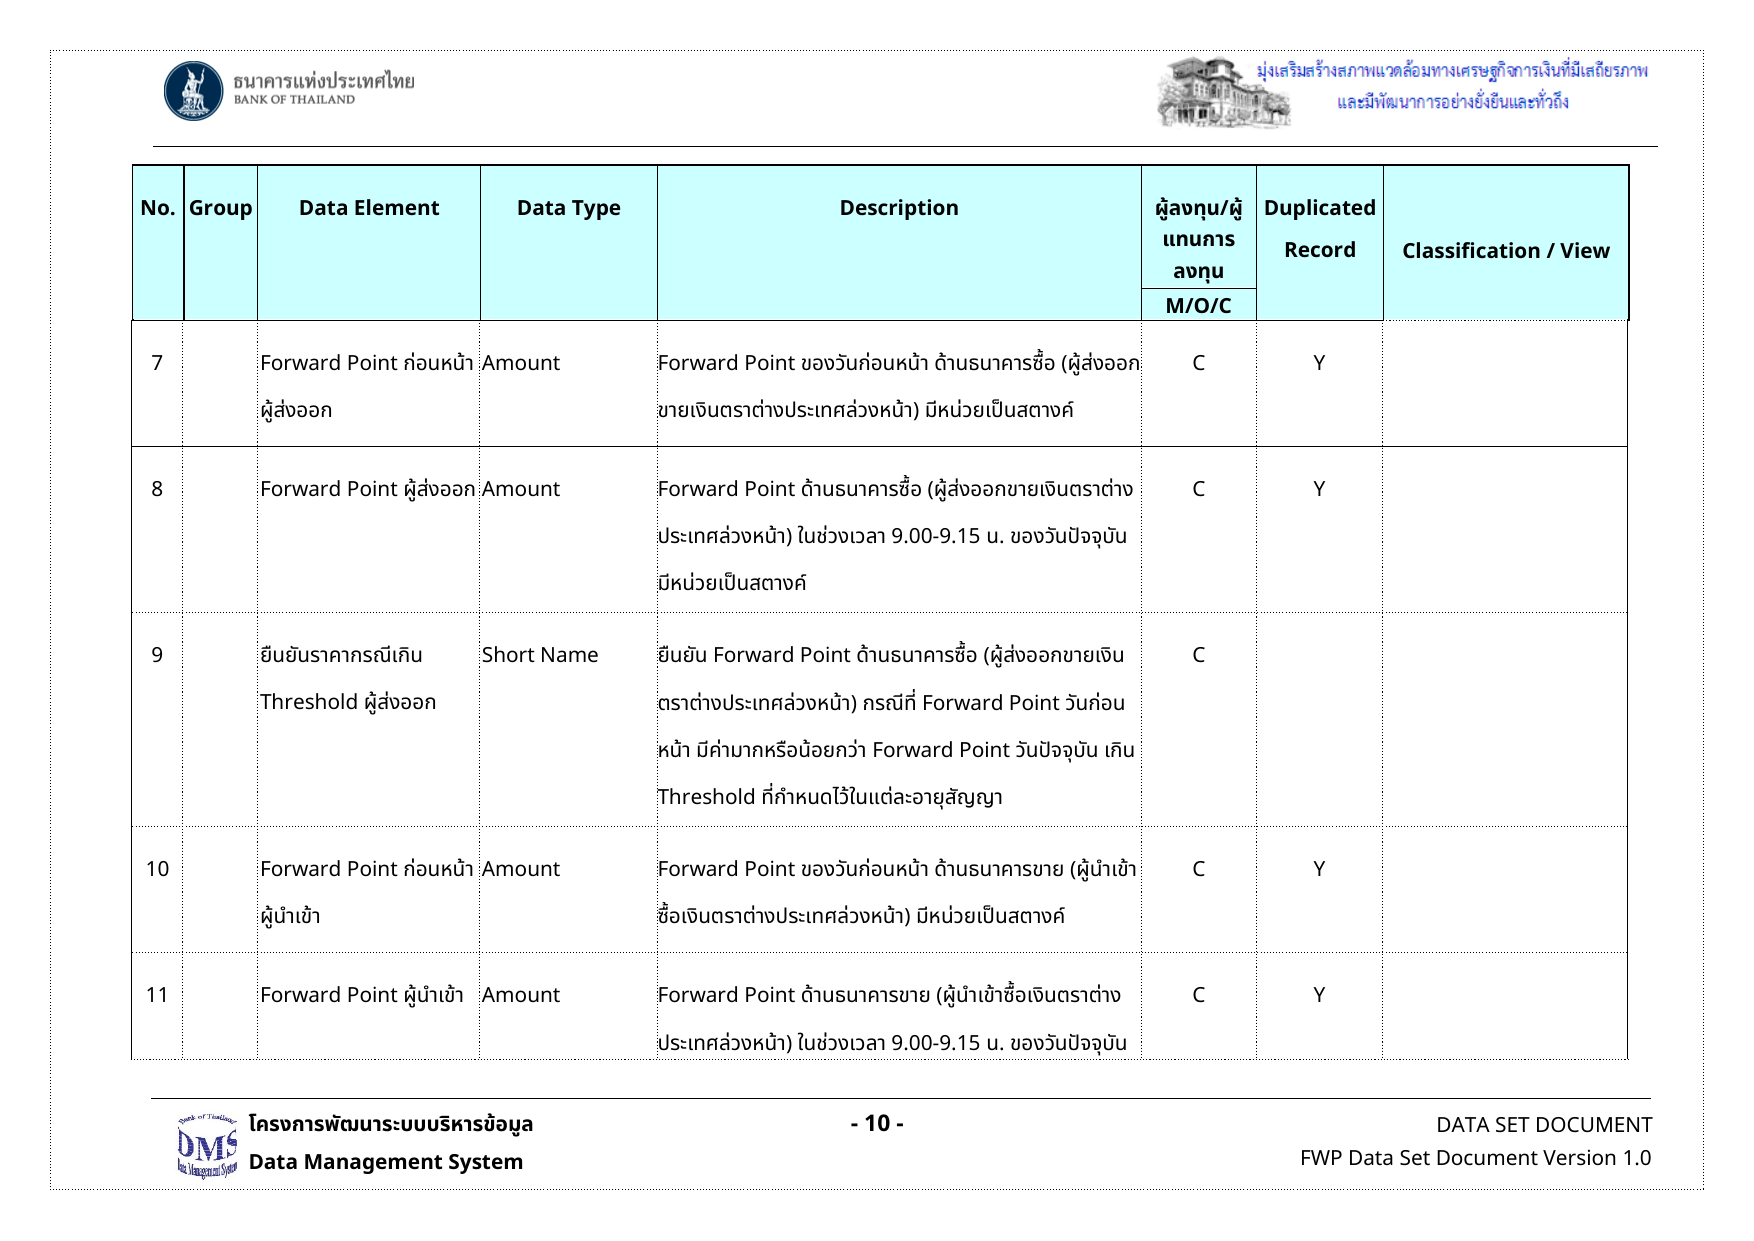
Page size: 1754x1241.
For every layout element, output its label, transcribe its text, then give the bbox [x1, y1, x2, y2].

table_cell Y [1256, 826, 1382, 952]
table_cell Forward Point ด้านธนาคารขาย (ผู้นำเข้าซื้อเงินตราต่างประเทศล่วงหน้า) ในช่วงเวลา 9.00-9.15 น. ของวันปัจจุบัน มีหน่วยเป็นสตางค์ [657, 952, 1141, 1059]
table_cell Forward Point ของวันก่อนหน้า ด้านธนาคารขาย (ผู้นำเข้าซื้อเงินตราต่างประเทศล่วงหน้า) มีหน่วยเป็นสตางค์ [657, 826, 1141, 952]
picture [153, 51, 422, 127]
table_cell Forward Point ผู้นำเข้า [258, 952, 479, 1059]
table_cell ยืนยันราคากรณีเกิน Threshold ผู้ส่งออก [258, 612, 479, 826]
table_cell 10 [132, 826, 183, 952]
table_cell Amount [480, 321, 657, 446]
table_cell 9 [132, 612, 183, 826]
table_cell C [1141, 447, 1256, 612]
table_cell Forward Point ของวันก่อนหน้า ด้านธนาคารซื้อ (ผู้ส่งออกขายเงินตราต่างประเทศล่วงหน้า) มีหน่วยเป็นสตางค์ [657, 321, 1141, 446]
table_cell Forward Point ก่อนหน้าผู้ส่งออก [258, 321, 479, 446]
table_cell [183, 826, 258, 952]
table_cell Short Name [480, 612, 657, 826]
table_cell Forward Point ด้านธนาคารซื้อ (ผู้ส่งออกขายเงินตราต่างประเทศล่วงหน้า) ในช่วงเวลา 9.00-9.15 น. ของวันปัจจุบัน มีหน่วยเป็นสตางค์ [657, 447, 1141, 612]
table_header Duplicated Record [1257, 166, 1383, 319]
table_cell C [1141, 321, 1256, 446]
table_cell [1382, 612, 1627, 826]
table_cell 8 [132, 447, 183, 612]
table_cell Forward Point ผู้ส่งออก [258, 447, 479, 612]
table_cell Amount [480, 826, 657, 952]
table_cell C [1141, 952, 1256, 1059]
table_header Group [185, 166, 257, 319]
table_cell M/O/C [1142, 289, 1256, 319]
table_cell ยืนยัน Forward Point ด้านธนาคารซื้อ (ผู้ส่งออกขายเงินตราต่างประเทศล่วงหน้า) กรณีที่ Forward Point วันก่อนหน้า มีค่ามากหรือน้อยกว่า Forward Point วันปัจจุบัน เกิน Threshold ที่กำหนดไว้ในแต่ละอายุสัญญา [657, 612, 1141, 826]
table_cell [183, 447, 258, 612]
table_cell 7 [132, 321, 183, 446]
table_cell [1382, 320, 1627, 446]
table_cell C [1141, 826, 1256, 952]
table_cell Forward Point ก่อนหน้าผู้นำเข้า [258, 826, 479, 952]
table_cell [183, 612, 258, 826]
table_cell 11 [132, 952, 183, 1059]
table_cell [183, 952, 258, 1059]
table_header ผู้ลงทุน/ผู้แทนการลงทุน [1142, 166, 1256, 287]
table_header Data Element [258, 166, 480, 319]
table_cell [1256, 612, 1382, 826]
table_cell [183, 321, 258, 446]
table_header Classification / View [1384, 166, 1628, 319]
table_header Description [658, 166, 1141, 319]
table_cell Y [1256, 447, 1382, 612]
table_cell Amount [480, 952, 657, 1059]
picture [173, 1109, 242, 1182]
table_cell [1382, 952, 1627, 1059]
table_header No. [133, 166, 183, 319]
table_cell [1382, 826, 1627, 952]
table_header Data Type [481, 166, 657, 319]
picture [1156, 52, 1652, 132]
table_cell Amount [480, 447, 657, 612]
table_cell [1382, 447, 1627, 612]
table_cell C [1141, 612, 1256, 826]
table_cell Y [1256, 321, 1382, 446]
table_cell Y [1256, 952, 1382, 1059]
